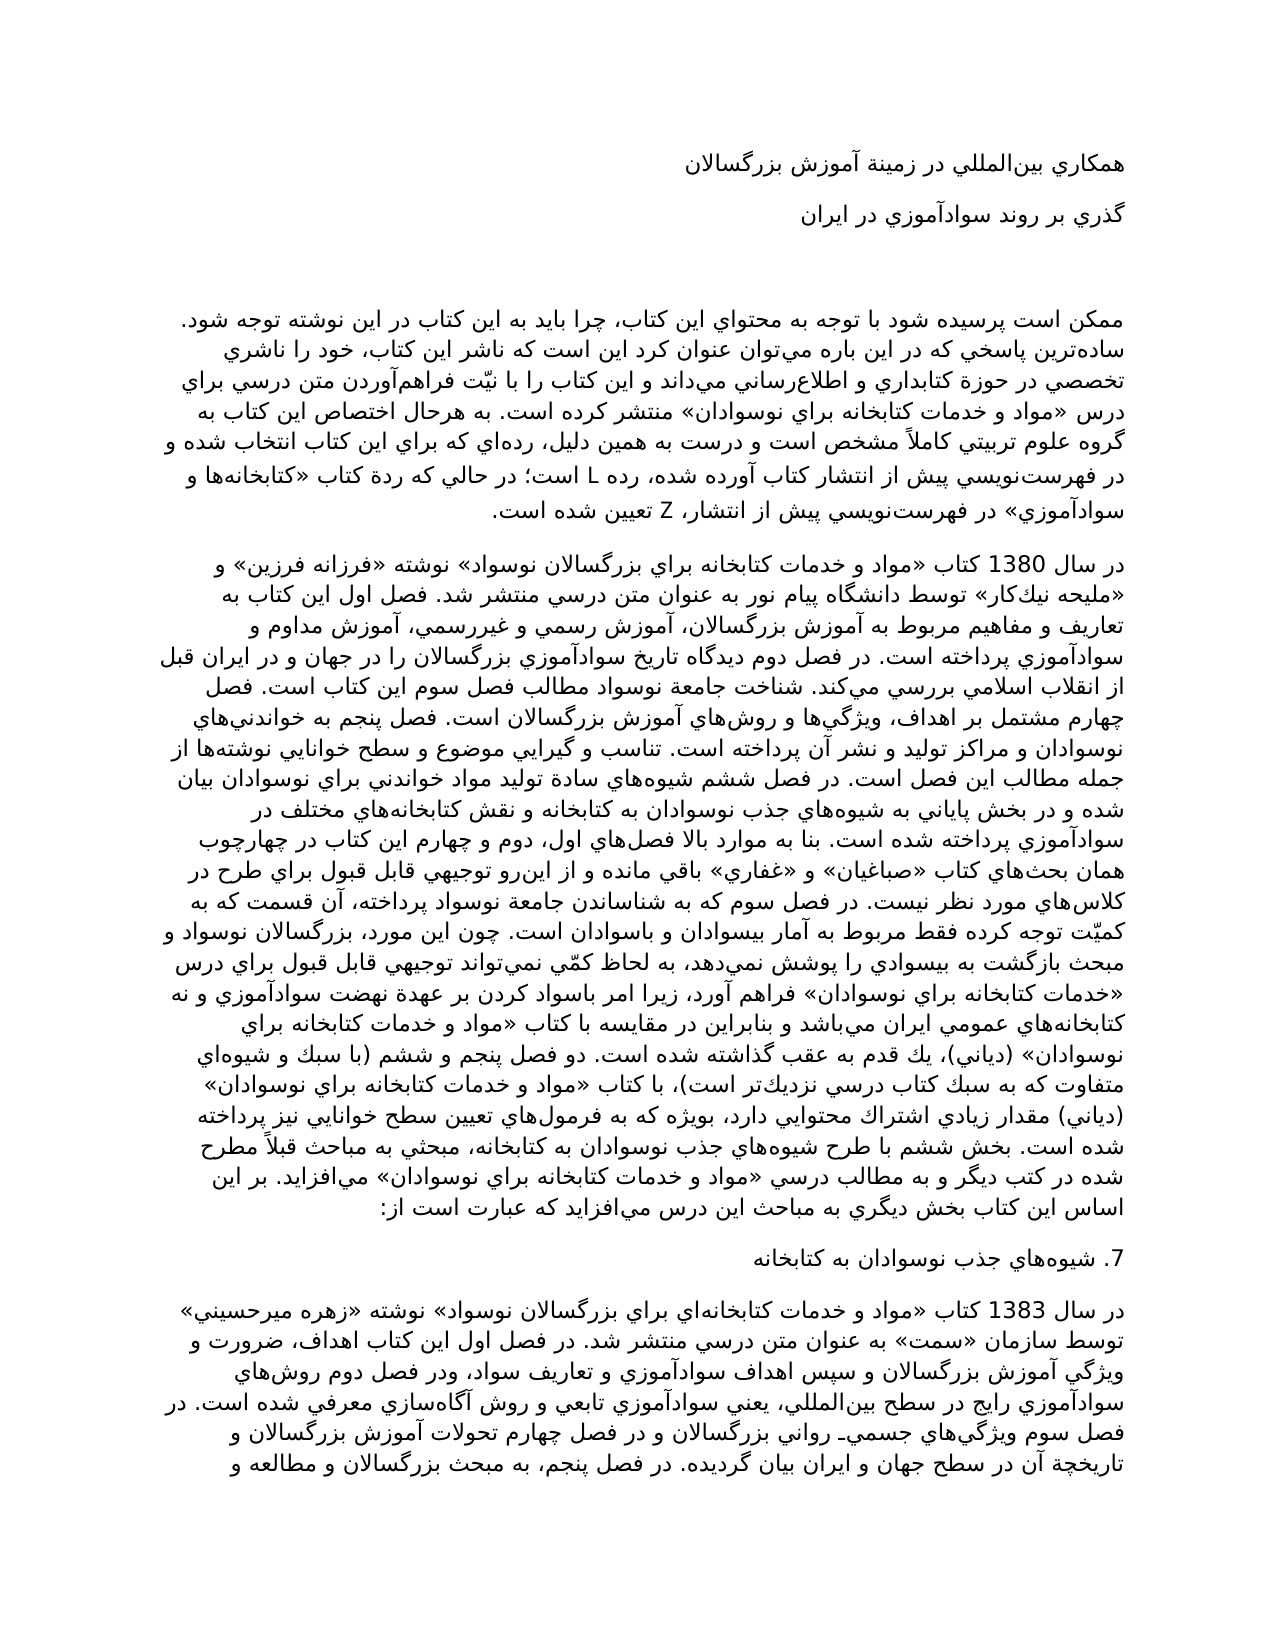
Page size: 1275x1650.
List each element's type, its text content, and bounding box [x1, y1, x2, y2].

text 7. شيوه‌هاي جذب نوسوادان به كتابخانه [150, 1246, 1125, 1272]
text در سال 1380 كتاب «مواد و خدمات كتابخانه براي بزرگسالان نوسواد» نوشته «فرزانه فرزين» و «مليحه نيك‌كار» توسط دانشگاه پيام‌ نور به عنوان متن درسي منتشر شد. فصل اول اين كتاب به تعاريف و مفاهيم مربوط به آموزش بزرگسالان، آموزش رسمي و غيررسمي، آموزش مداوم و سوادآموزي پرداخته است. در فصل دوم ديدگاه تاريخ سوادآموزي بزرگسالان را در جهان و در ايران قبل از انقلاب اسلامي بررسي مي‌كند. شناخت جامعة نوسواد مطالب فصل سوم اين كتاب است. فصل چهارم مشتمل بر اهداف، ويژگي‌ها و روش‌هاي آموزش بزرگسالان است. فصل پنجم به خواندني‌هاي نوسوادان و مراكز توليد و نشر آن پرداخته است. تناسب و گيرايي موضوع و سطح خوانايي نوشته‌ها از جمله مطالب اين فصل است. در فصل ششم شيوه‌هاي سادة توليد مواد خواندني براي نوسوادان بيان شده و در بخش پاياني به شيوه‌هاي جذب نوسوادان به كتابخانه و نقش كتابخانه‌هاي مختلف در سوادآموزي پرداخته شده است. بنا به موارد بالا فصل‌هاي اول، دوم و چهارم اين كتاب در چهارچوب همان بحث‌هاي كتاب «صباغيان» و «غفاري» باقي مانده و از اين‌رو توجيهي قابل قبول براي طرح در كلاس‌هاي مورد نظر نيست. در فصل سوم كه به شناساندن جامعة نوسواد پرداخته، آن قسمت كه به كميّت توجه كرده فقط مربوط به آمار بيسوادان و باسوادان است. چون اين مورد، بزرگسالان نوسواد و مبحث بازگشت به بيسوادي را پوشش نمي‌دهد، به لحاظ كمّي نمي‌تواند توجيهي قابل قبول براي درس «خدمات كتابخانه براي نوسوادان» فراهم آورد، زيرا امر باسواد كردن بر عهدة نهضت سوادآموزي و نه كتابخانه‌هاي عمومي ايران مي‌باشد و بنابراين در مقايسه با كتاب «مواد و خدمات كتابخانه‌ براي نوسوادان» (دياني)، يك قدم به عقب گذاشته شده است. دو فصل پنجم و ششم (با سبك و شيوه‌اي متفاوت كه به سبك كتاب درسي نزديك‌تر است)، با كتاب «مواد و خدمات كتابخانه‌ براي نوسوادان» (دياني) مقدار زيادي اشتراك محتوايي دارد، بويژه كه به فرمول‌هاي تعيين سطح خوانايي نيز پرداخته شده است. بخش ششم با طرح شيوه‌هاي جذب نوسوادان به كتابخانه، مبحثي به مباحث قبلاً مطرح شده در كتب ديگر و به مطالب درسي «مواد و خدمات كتابخانه براي نوسوادان» مي‌افزايد. بر اين اساس اين كتاب بخش ديگري به مباحث اين درس مي‌افزايد كه عبارت است از: [150, 551, 1125, 1221]
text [150, 1297, 1125, 1477]
text گذري بر روند سوادآموزي در ايران [150, 201, 1125, 228]
text همكاري بين‌المللي در زمينة آموزش بزرگسالان [150, 150, 1125, 177]
text ممكن است پرسيده شود با توجه به محتواي اين كتاب، چرا بايد به اين كتاب در اين نوشته توجه شود. ساده‌ترين پاسخي كه در اين باره مي‌توان عنوان كرد اين است كه ناشر اين كتاب، خود را ناشري تخصصي در حوزة كتابداري و اطلاع‌رساني مي‌داند و اين كتاب را با نيّت فراهم‌آوردن متن درسي براي درس‌ «مواد و خدمات كتابخانه براي نوسوادان» منتشر كرده است. به هرحال اختصاص اين كتاب به گروه علوم تربيتي كاملاً مشخص است و درست به همين دليل، رده‌اي كه براي اين كتاب انتخاب شده و در فهرست‌نويسي پيش از انتشار كتاب آورده شده، رده L است؛ در حالي كه ردة كتاب «كتابخانه‌ها و سوادآموزي» در فهرست‌نويسي پيش از انتشار، Z تعيين شده است. [150, 306, 1125, 526]
